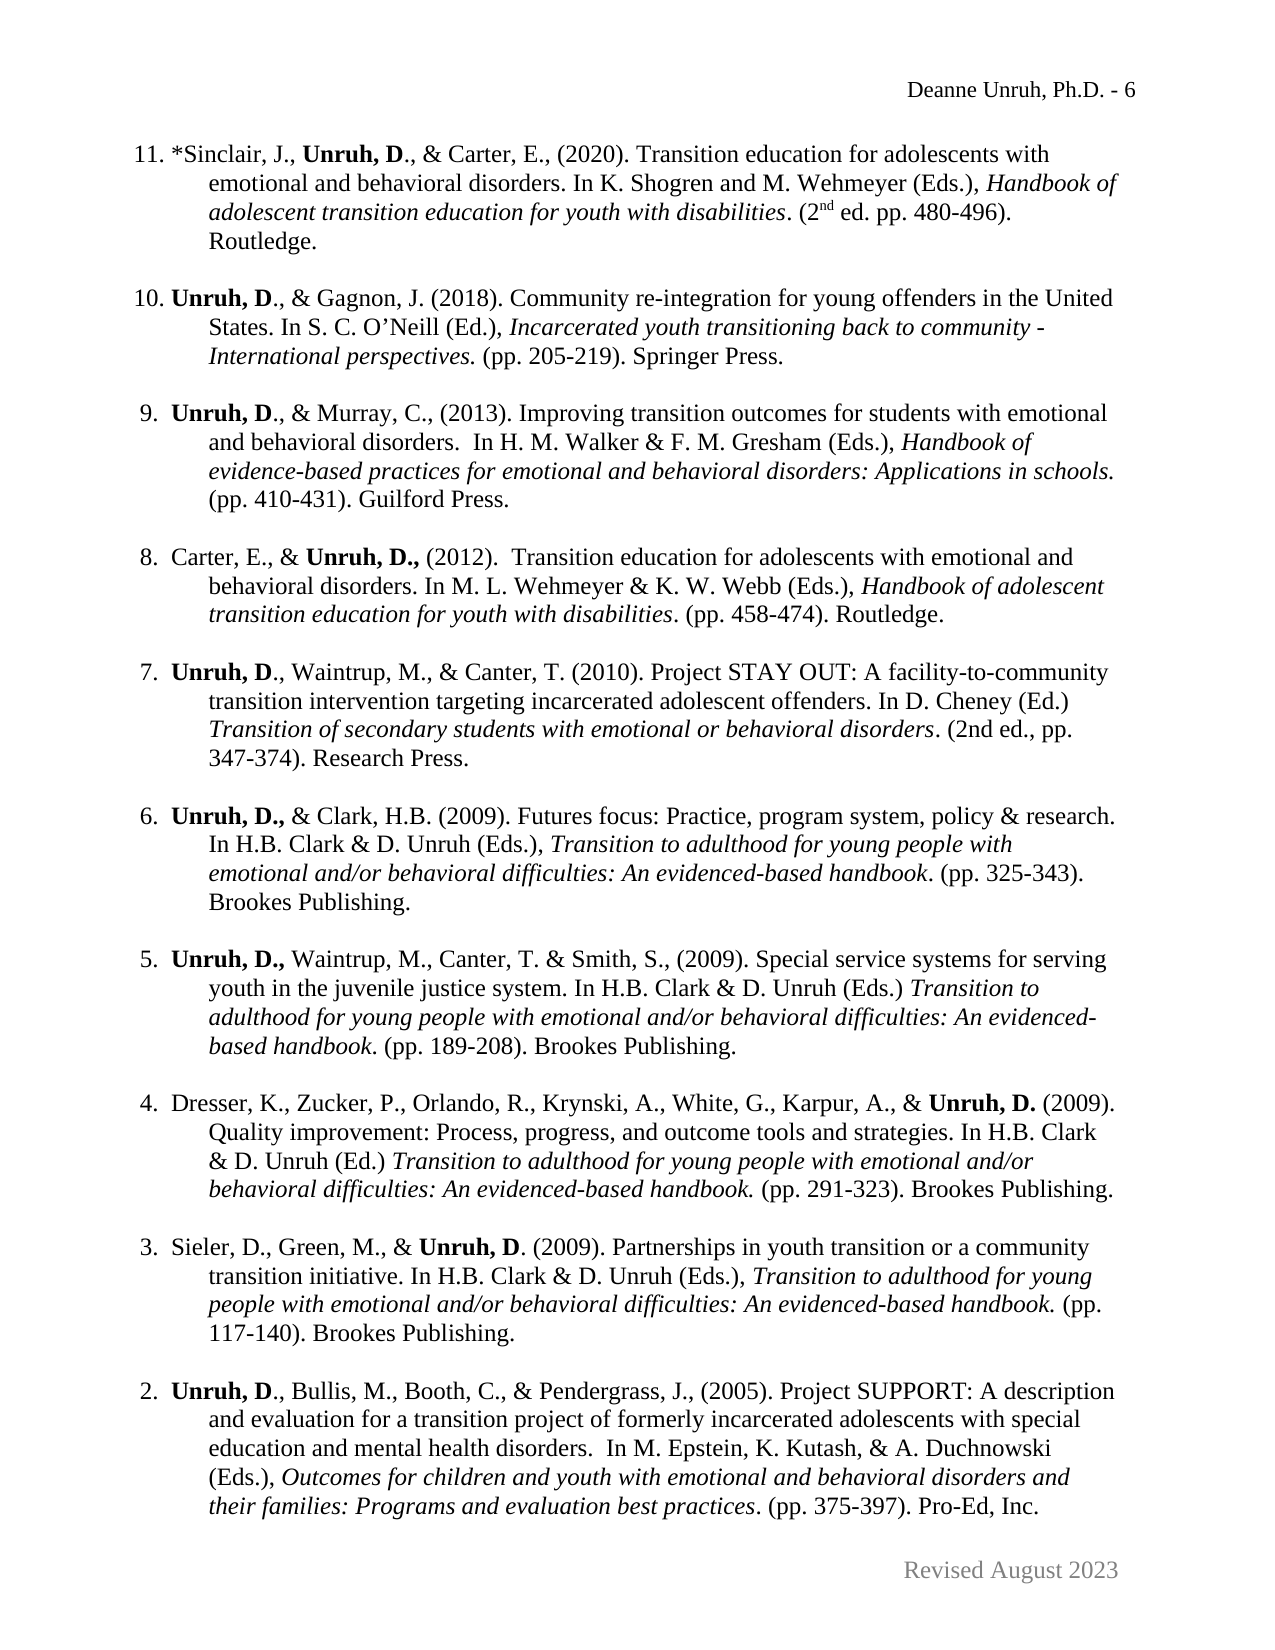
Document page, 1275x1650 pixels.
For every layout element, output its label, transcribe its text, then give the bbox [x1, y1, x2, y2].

text 6. Unruh, D., & Clark, H.B. (2009). Futures focus: Practice, program system, policy & research. In H.B. Clark & D. Unruh (Eds.), Transition to adulthood for young people with emotional and/or behavioral difficulties: An evidenced-based handbook. (pp. 325-343). Brookes Publishing. [133, 801, 1119, 916]
text 10. Unruh, D., & Gagnon, J. (2018). Community re-integration for young offenders in the United States. In S. C. O’Neill (Ed.), Incarcerated youth transitioning back to community - International perspectives. (pp. 205-219). Springer Press. [133, 283, 1119, 369]
text 2. Unruh, D., Bullis, M., Booth, C., & Pendergrass, J., (2005). Project SUPPORT: A description and evaluation for a transition project of formerly incarcerated adolescents with special education and mental health disorders. In M. Epstein, K. Kutash, & A. Duchnowski (Eds.), Outcomes for children and youth with emotional and behavioral disorders and their families: Programs and evaluation best practices. (pp. 375-397). Pro-Ed, Inc. [133, 1376, 1119, 1519]
text 8. Carter, E., & Unruh, D., (2012). Transition education for adolescents with emotional and behavioral disorders. In M. L. Wehmeyer & K. W. Webb (Eds.), Handbook of adolescent transition education for youth with disabilities. (pp. 458-474). Routledge. [133, 542, 1119, 628]
text 4. Dresser, K., Zucker, P., Orlando, R., Krynski, A., White, G., Karpur, A., & Unruh, D. (2009). Quality improvement: Process, progress, and outcome tools and strategies. In H.B. Clark & D. Unruh (Ed.) Transition to adulthood for young people with emotional and/or behavioral difficulties: An evidenced-based handbook. (pp. 291-323). Brookes Publishing. [133, 1088, 1119, 1203]
text 9. Unruh, D., & Murray, C., (2013). Improving transition outcomes for students with emotional and behavioral disorders. In H. M. Walker & F. M. Gresham (Eds.), Handbook of evidence-based practices for emotional and behavioral disorders: Applications in schools. (pp. 410-431). Guilford Press. [133, 398, 1119, 513]
text 5. Unruh, D., Waintrup, M., Canter, T. & Smith, S., (2009). Special service systems for serving youth in the juvenile justice system. In H.B. Clark & D. Unruh (Eds.) Transition to adulthood for young people with emotional and/or behavioral difficulties: An evidenced-based handbook. (pp. 189-208). Brookes Publishing. [133, 944, 1119, 1059]
text 3. Sieler, D., Green, M., & Unruh, D. (2009). Partnerships in youth transition or a community transition initiative. In H.B. Clark & D. Unruh (Eds.), Transition to adulthood for young people with emotional and/or behavioral difficulties: An evidenced-based handbook. (pp. 117-140). Brookes Publishing. [133, 1232, 1119, 1347]
text 11. *Sinclair, J., Unruh, D., & Carter, E., (2020). Transition education for adolescents with emotional and behavioral disorders. In K. Shogren and M. Wehmeyer (Eds.), Handbook of adolescent transition education for youth with disabilities. (2nd ed. pp. 480-496). Routledge. [133, 139, 1119, 254]
text 7. Unruh, D., Waintrup, M., & Canter, T. (2010). Project STAY OUT: A facility-to-community transition intervention targeting incarcerated adolescent offenders. In D. Cheney (Ed.) Transition of secondary students with emotional or behavioral disorders. (2nd ed., pp. 347-374). Research Press. [133, 657, 1119, 772]
